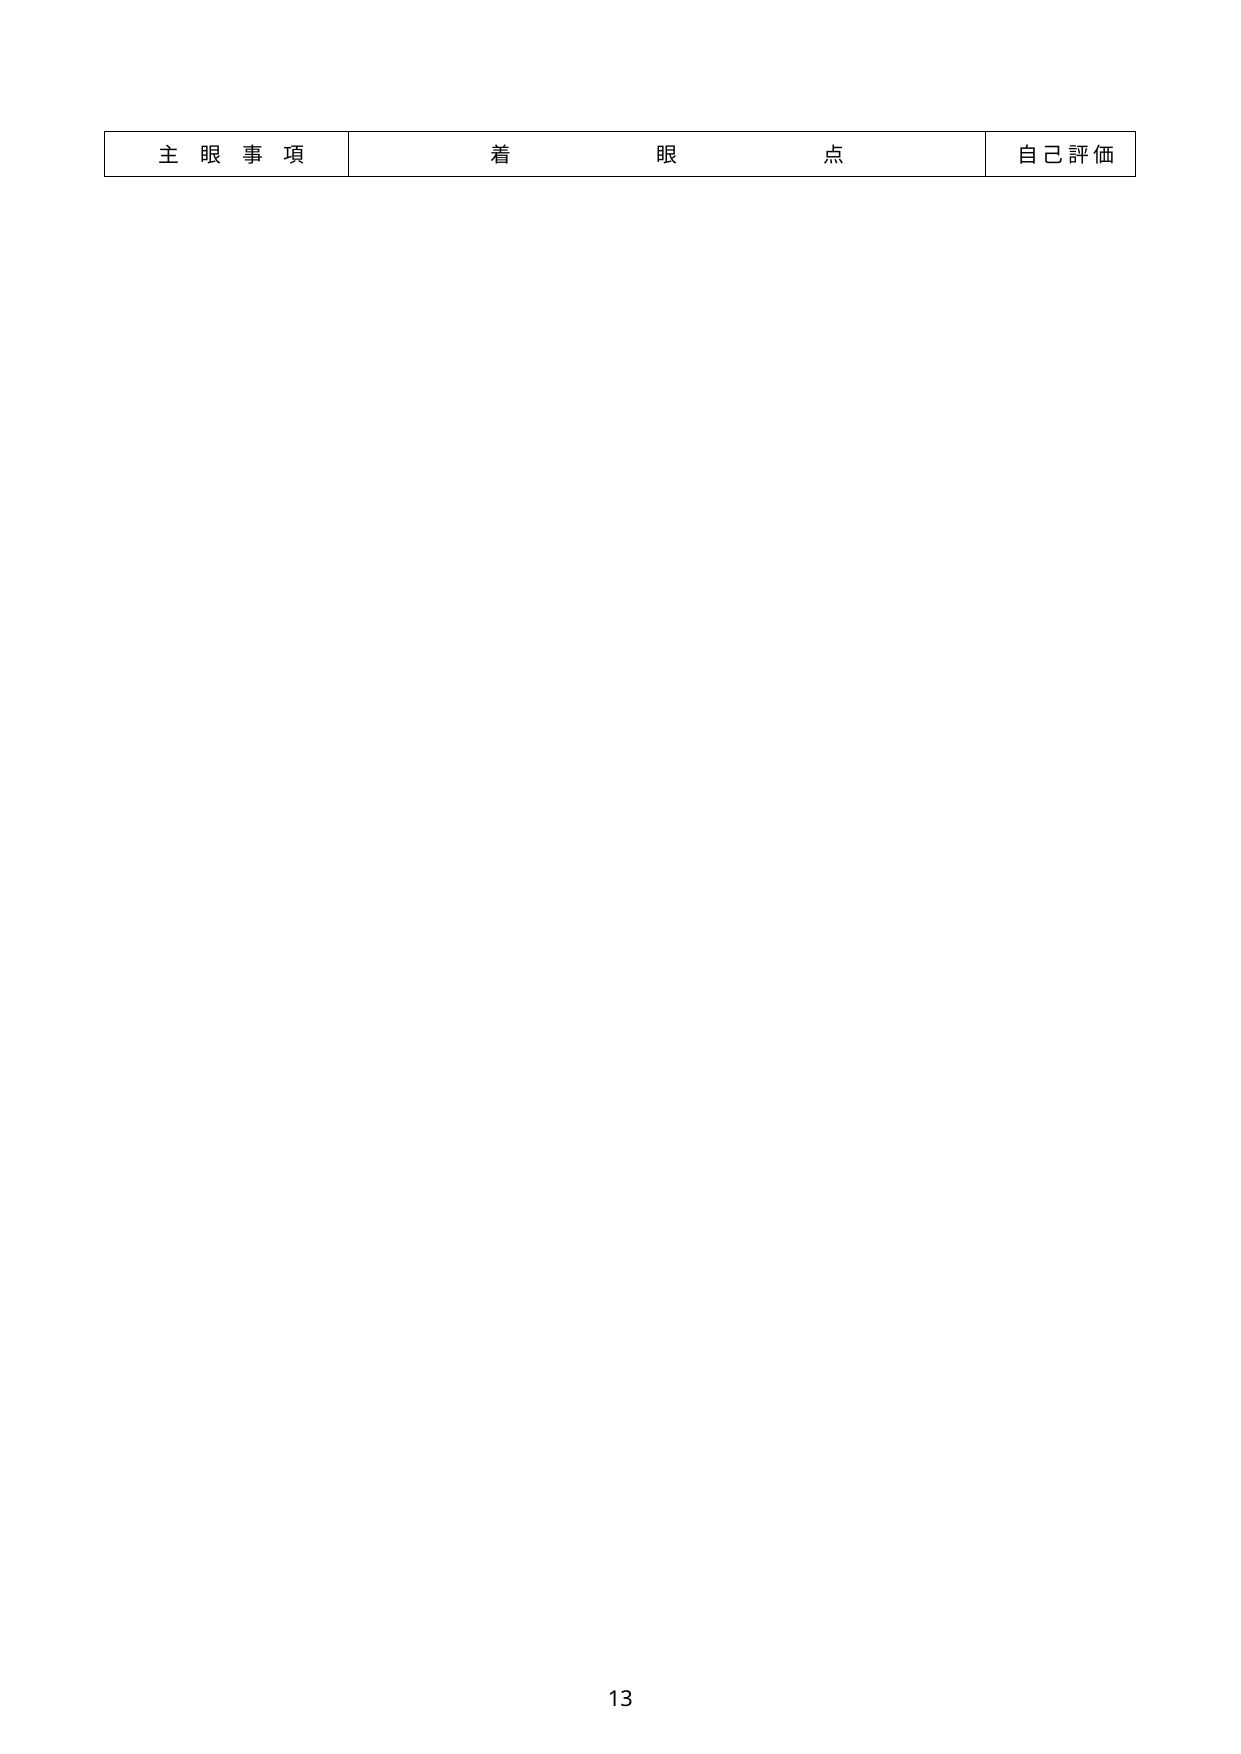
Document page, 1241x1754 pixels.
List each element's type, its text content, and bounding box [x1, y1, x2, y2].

table_header 自 己 評 価 [986, 132, 1135, 176]
table_header 主 眼 事 項 [105, 132, 348, 176]
table_header 着 眼 点 [349, 132, 985, 176]
